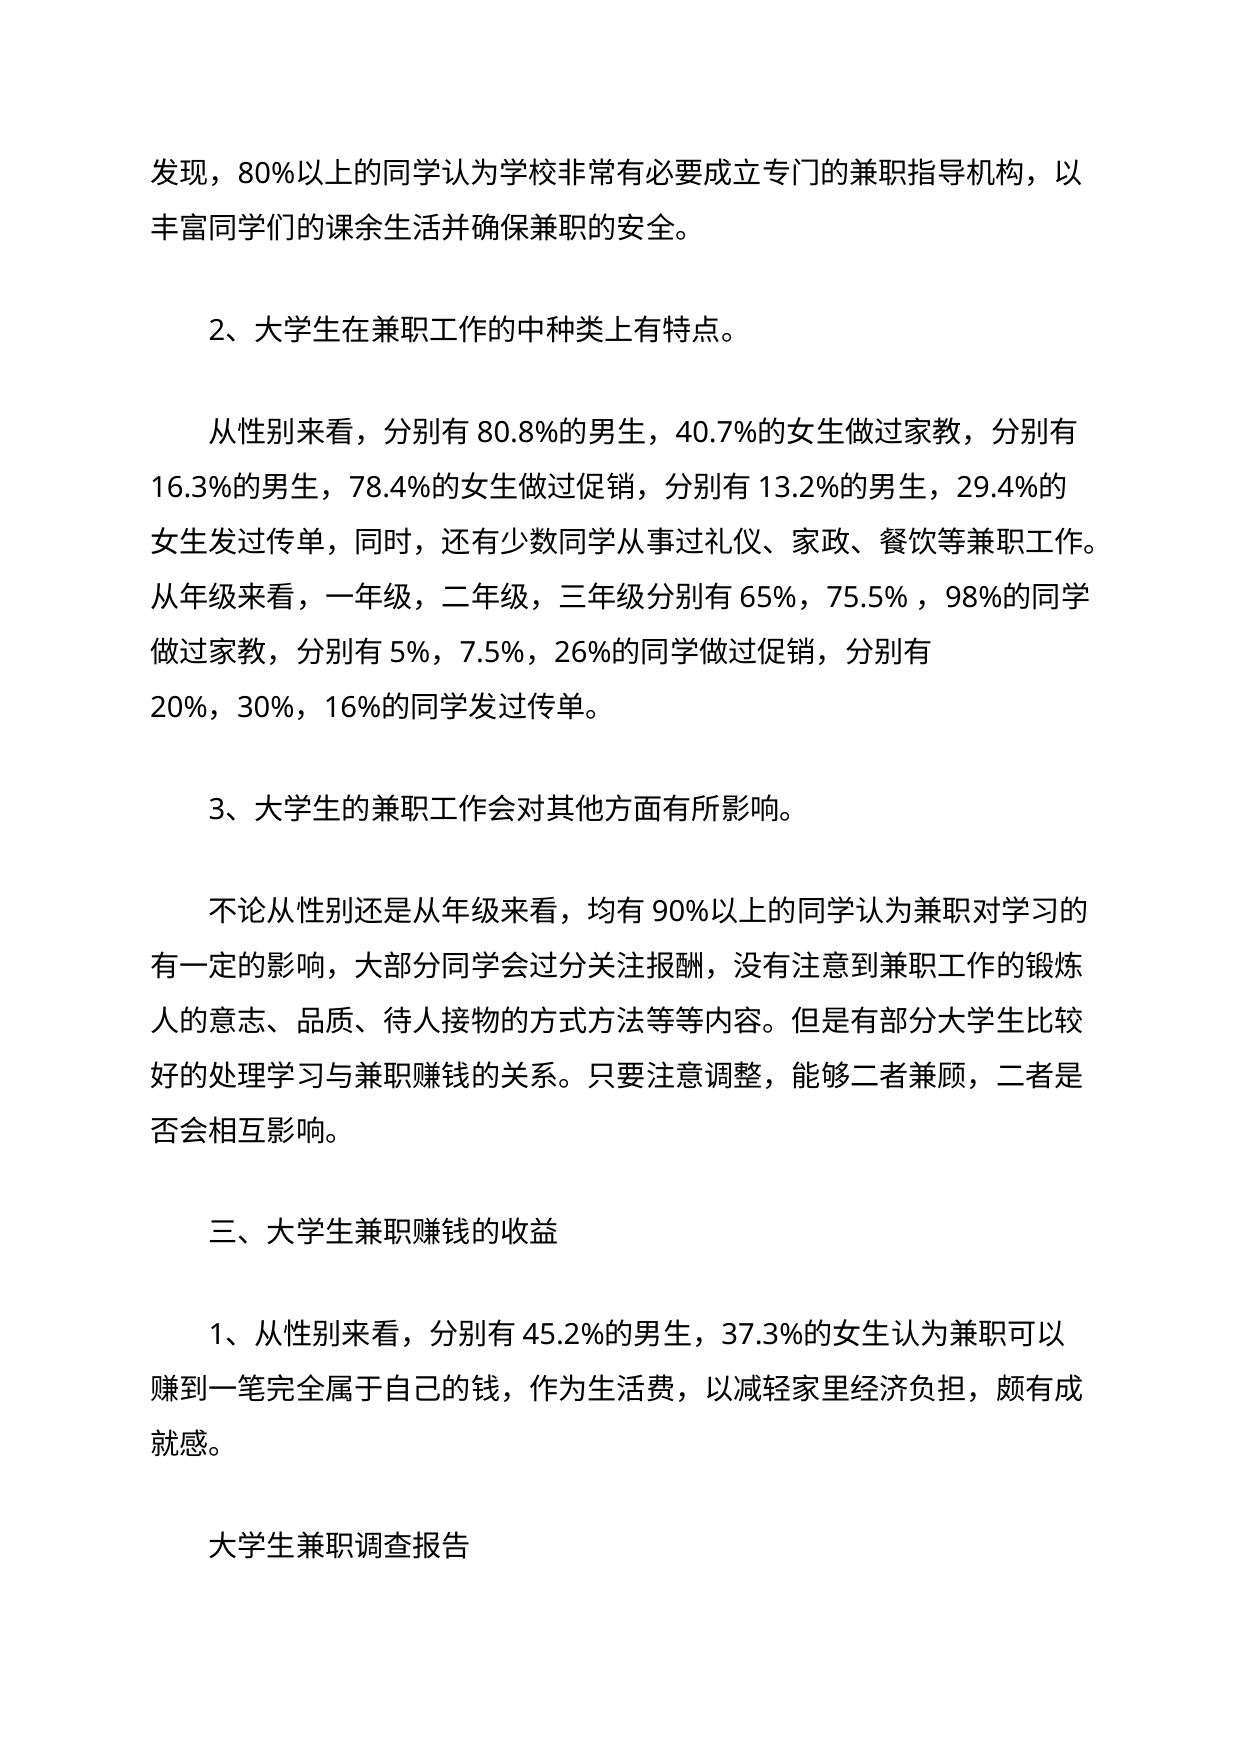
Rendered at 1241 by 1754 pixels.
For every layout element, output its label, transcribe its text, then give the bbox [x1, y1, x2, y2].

text 三、大学生兼职赚钱的收益 [150, 1209, 1090, 1251]
text 3、大学生的兼职工作会对其他方面有所影响。 [150, 786, 1090, 828]
text 大学生兼职调查报告 [150, 1522, 1090, 1565]
text 1、从性别来看，分别有45.2%的男生，37.3%的女生认为兼职可以赚到一笔完全属于自己的钱，作为生活费，以减轻家里经济负担，颇有成就感。 [150, 1311, 1090, 1463]
text 从性别来看，分别有80.8%的男生，40.7%的女生做过家教，分别有16.3%的男生，78.4%的女生做过促销，分别有13.2%的男生，29.4%的女生发过传单，同时，还有少数同学从事过礼仪、家政、餐饮等兼职工作。从年级来看，一年级，二年级，三年级分别有65%，75.5% ，98%的同学做过家教，分别有5%，7.5%，26%的同学做过促销，分别有20%，30%，16%的同学发过传单。 [150, 409, 1090, 726]
text 2、大学生在兼职工作的中种类上有特点。 [150, 307, 1090, 349]
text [150, 150, 1090, 247]
text 不论从性别还是从年级来看，均有90%以上的同学认为兼职对学习的有一定的影响，大部分同学会过分关注报酬，没有注意到兼职工作的锻炼人的意志、品质、待人接物的方式方法等等内容。但是有部分大学生比较好的处理学习与兼职赚钱的关系。只要注意调整，能够二者兼顾，二者是否会相互影响。 [150, 888, 1090, 1149]
